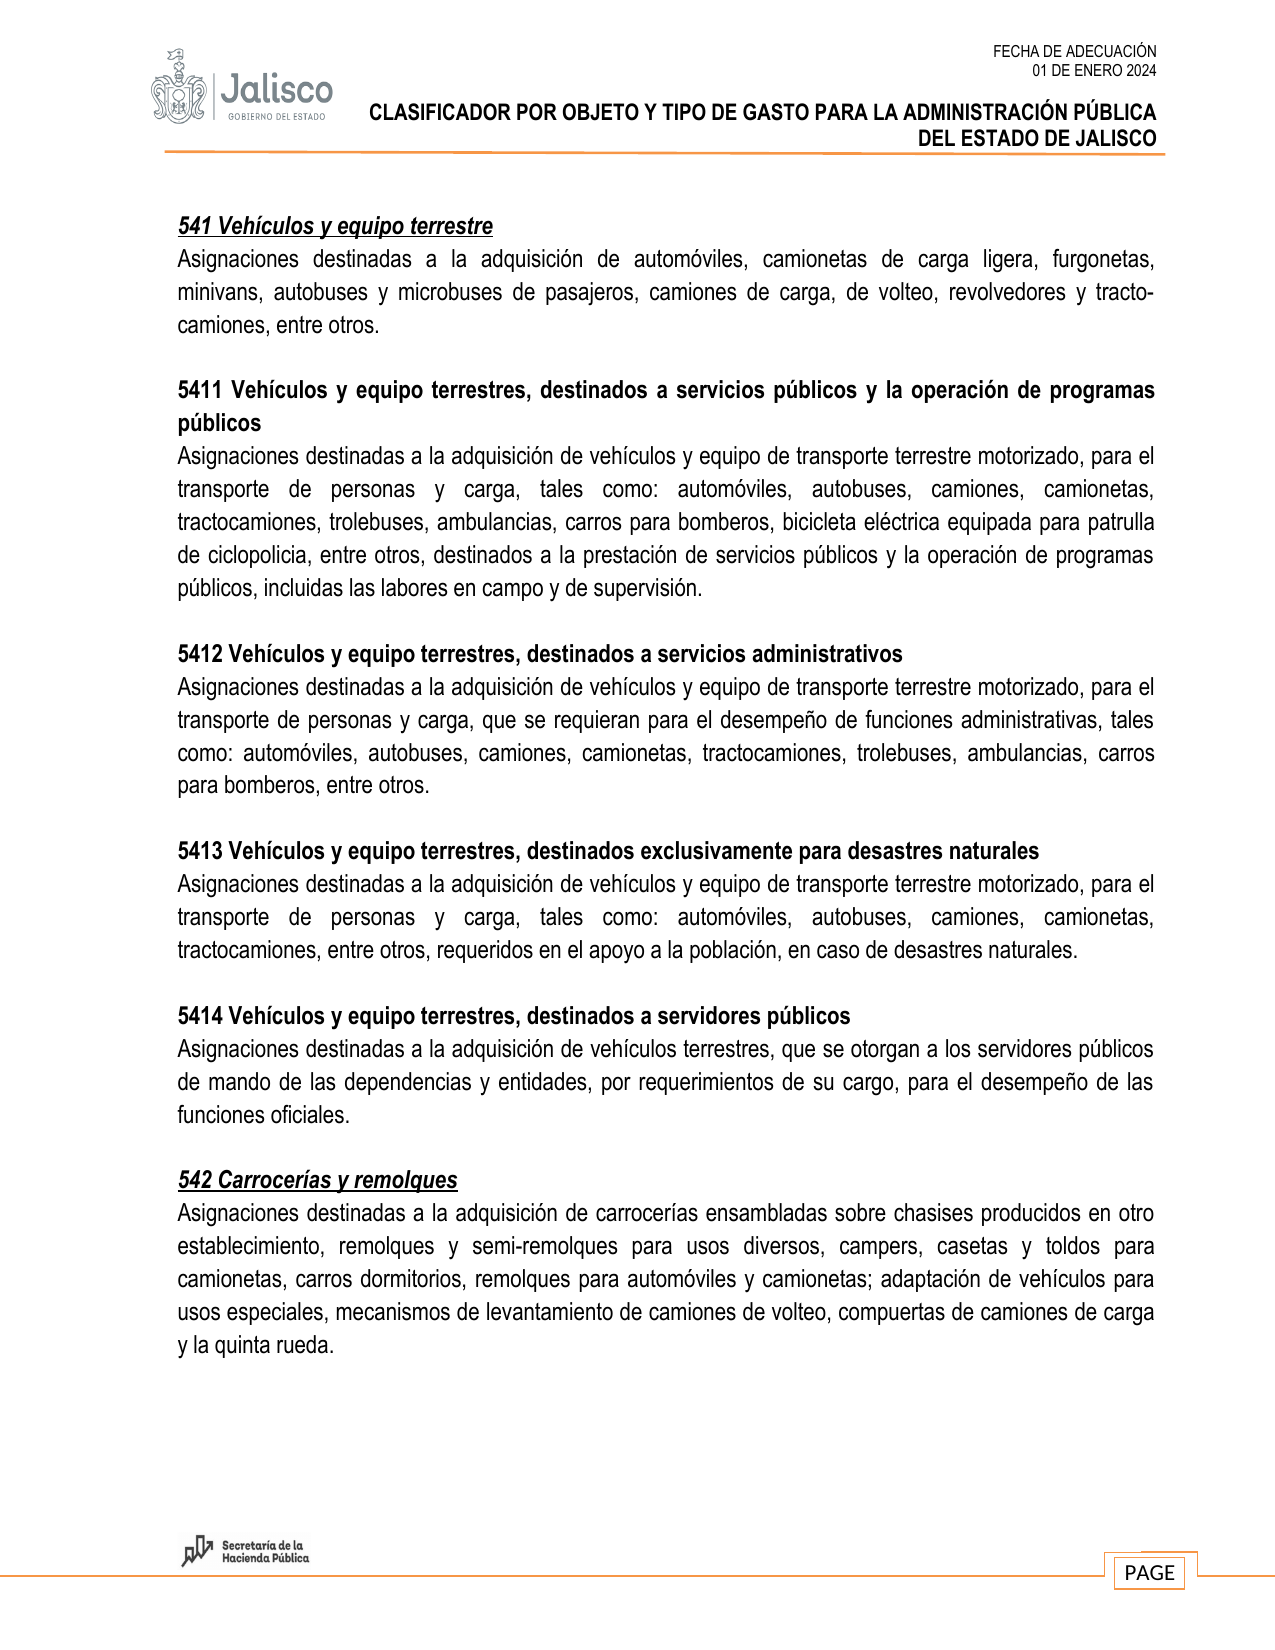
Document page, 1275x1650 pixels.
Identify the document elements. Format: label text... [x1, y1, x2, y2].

text Asignaciones destinadas a la adquisición de vehículos y equipo de transporte terrestre motorizado, para el transporte de personas y carga, que se requieran para el desempeño de funciones administrativas, tales como: automóviles, autobuses, camiones, camionetas, tractocamiones, trolebuses, ambulancias, carros para bomberos, entre otros. [177, 672, 1157, 799]
text Asignaciones destinadas a la adquisición de vehículos terrestres, que se otorgan a los servidores públicos de mando de las dependencias y entidades, por requerimientos de su cargo, para el desempeño de las funciones oficiales. [177, 1034, 1157, 1128]
text Asignaciones destinadas a la adquisición de carrocerías ensambladas sobre chasises producidos en otro establecimiento, remolques y semi-remolques para usos diversos, campers, casetas y toldos para camionetas, carros dormitorios, remolques para automóviles y camionetas; adaptación de vehículos para usos especiales, mecanismos de levantamiento de camiones de volteo, compuertas de camiones de carga y la quinta rueda. [177, 1198, 1157, 1359]
text Asignaciones destinadas a la adquisición de automóviles, camionetas de carga ligera, furgonetas, minivans, autobuses y microbuses de pasajeros, camiones de carga, de volteo, revolvedores y tracto-camiones, entre otros. [177, 244, 1157, 338]
text 5414 Vehículos y equipo terrestres, destinados a servidores públicos [177, 1001, 1157, 1029]
picture [145, 42, 338, 129]
text Asignaciones destinadas a la adquisición de vehículos y equipo de transporte terrestre motorizado, para el transporte de personas y carga, tales como: automóviles, autobuses, camiones, camionetas, tractocamiones, trolebuses, ambulancias, carros para bomberos, bicicleta eléctrica equipada para patrulla de ciclopolicia, entre otros, destinados a la prestación de servicios públicos y la operación de programas públicos, incluidas las labores en campo y de supervisión. [177, 441, 1157, 602]
text 5413 Vehículos y equipo terrestres, destinados exclusivamente para desastres naturales [177, 836, 1157, 865]
text 541 Vehículos y equipo terrestre [177, 211, 1157, 239]
picture [177, 1532, 311, 1570]
text 5412 Vehículos y equipo terrestres, destinados a servicios administrativos [177, 639, 1157, 667]
text 5411 Vehículos y equipo terrestres, destinados a servicios públicos y la operación de programas públicos [177, 375, 1157, 437]
text Asignaciones destinadas a la adquisición de vehículos y equipo de transporte terrestre motorizado, para el transporte de personas y carga, tales como: automóviles, autobuses, camiones, camionetas, tractocamiones, entre otros, requeridos en el apoyo a la población, en caso de desastres naturales. [177, 869, 1157, 964]
text 542 Carrocerías y remolques [177, 1165, 1157, 1194]
